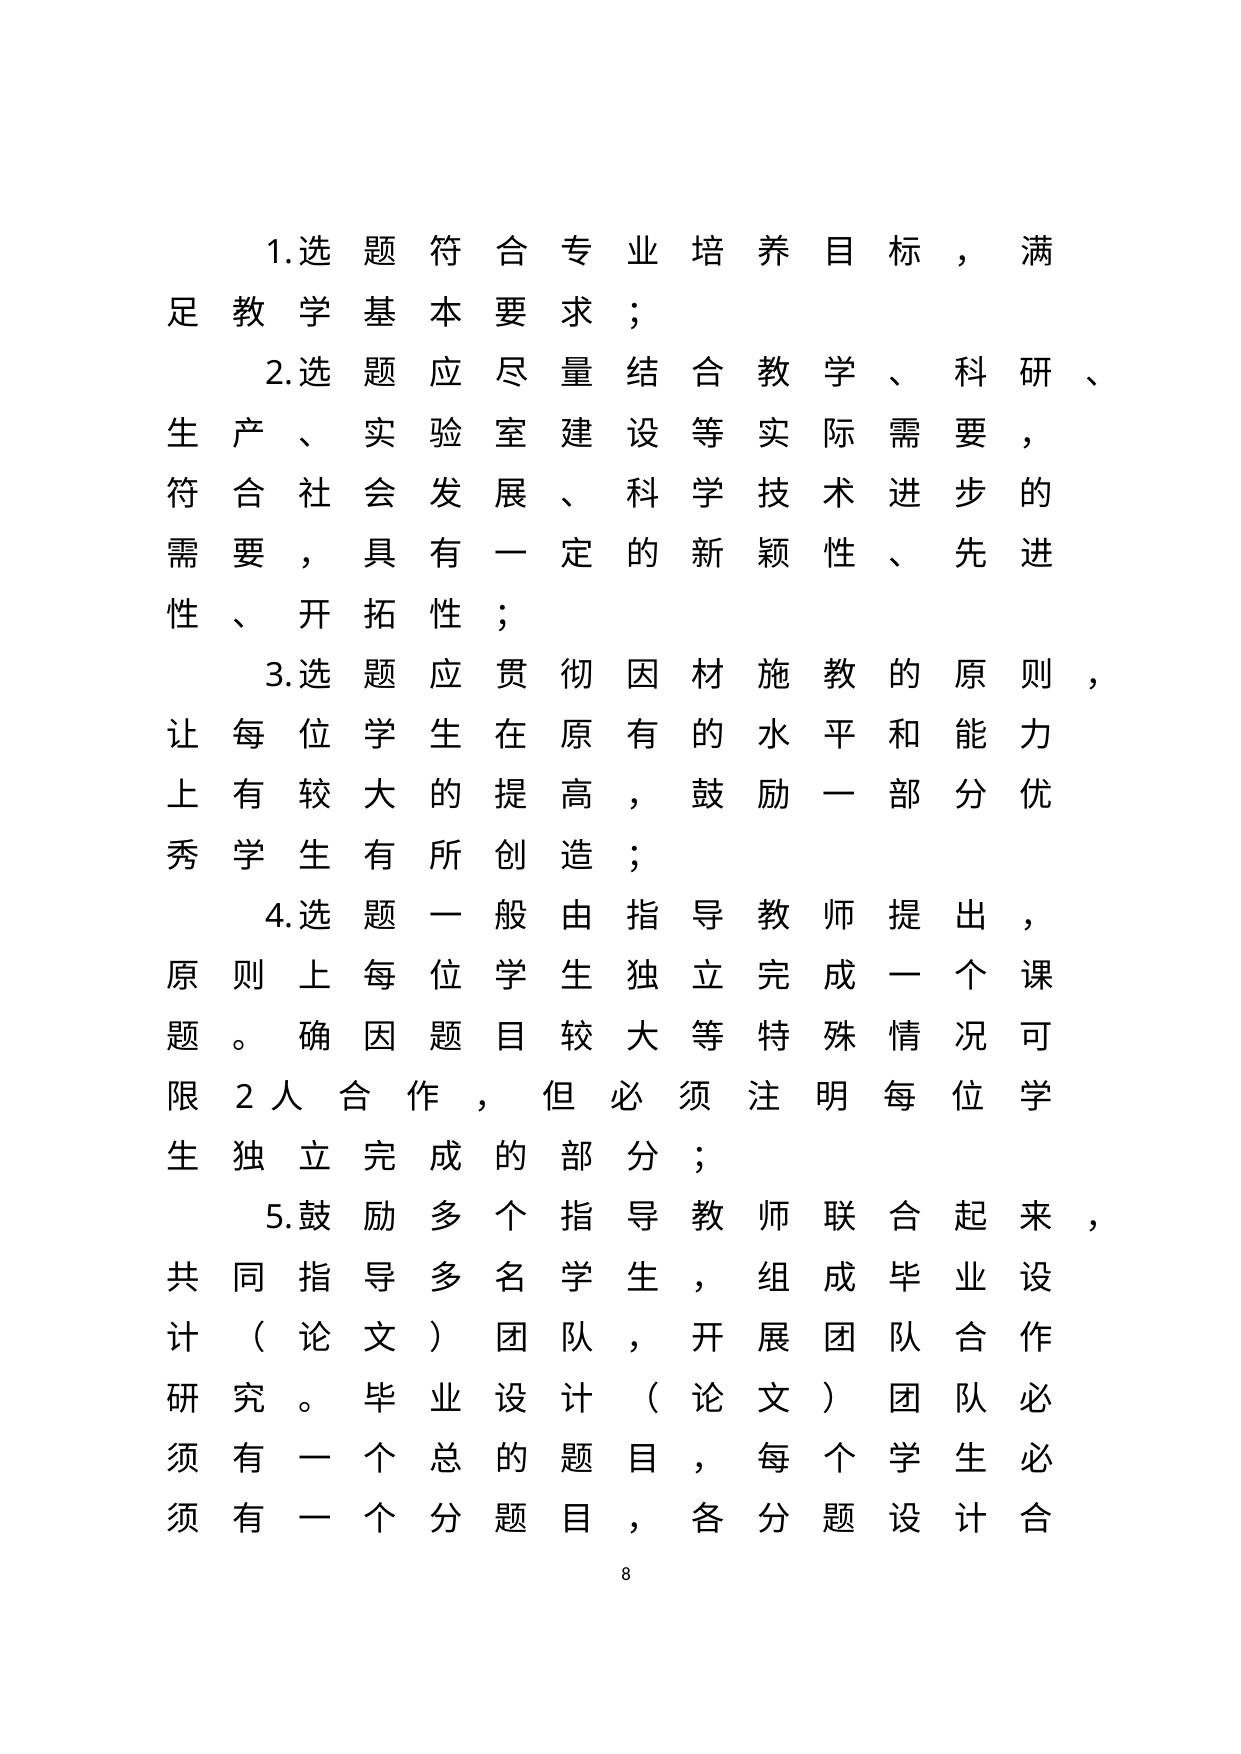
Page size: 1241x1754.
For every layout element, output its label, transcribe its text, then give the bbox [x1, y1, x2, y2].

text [167, 1184, 1085, 1546]
text 1.选题符合专业培养目标，满足教学基本要求； [167, 219, 1085, 340]
text 3.选题应贯彻因材施教的原则，让每位学生在原有的水平和能力上有较大的提高，鼓励一部分优秀学生有所创造； [167, 642, 1085, 883]
text 2.选题应尽量结合教学、科研、生产、实验室建设等实际需要，符合社会发展、科学技术进步的需要，具有一定的新颖性、先进性、开拓性； [167, 340, 1085, 642]
text 4.选题一般由指导教师提出，原则上每位学生独立完成一个课题。确因题目较大等特殊情况可限2人合作，但必须注明每位学生独立完成的部分； [167, 883, 1085, 1184]
